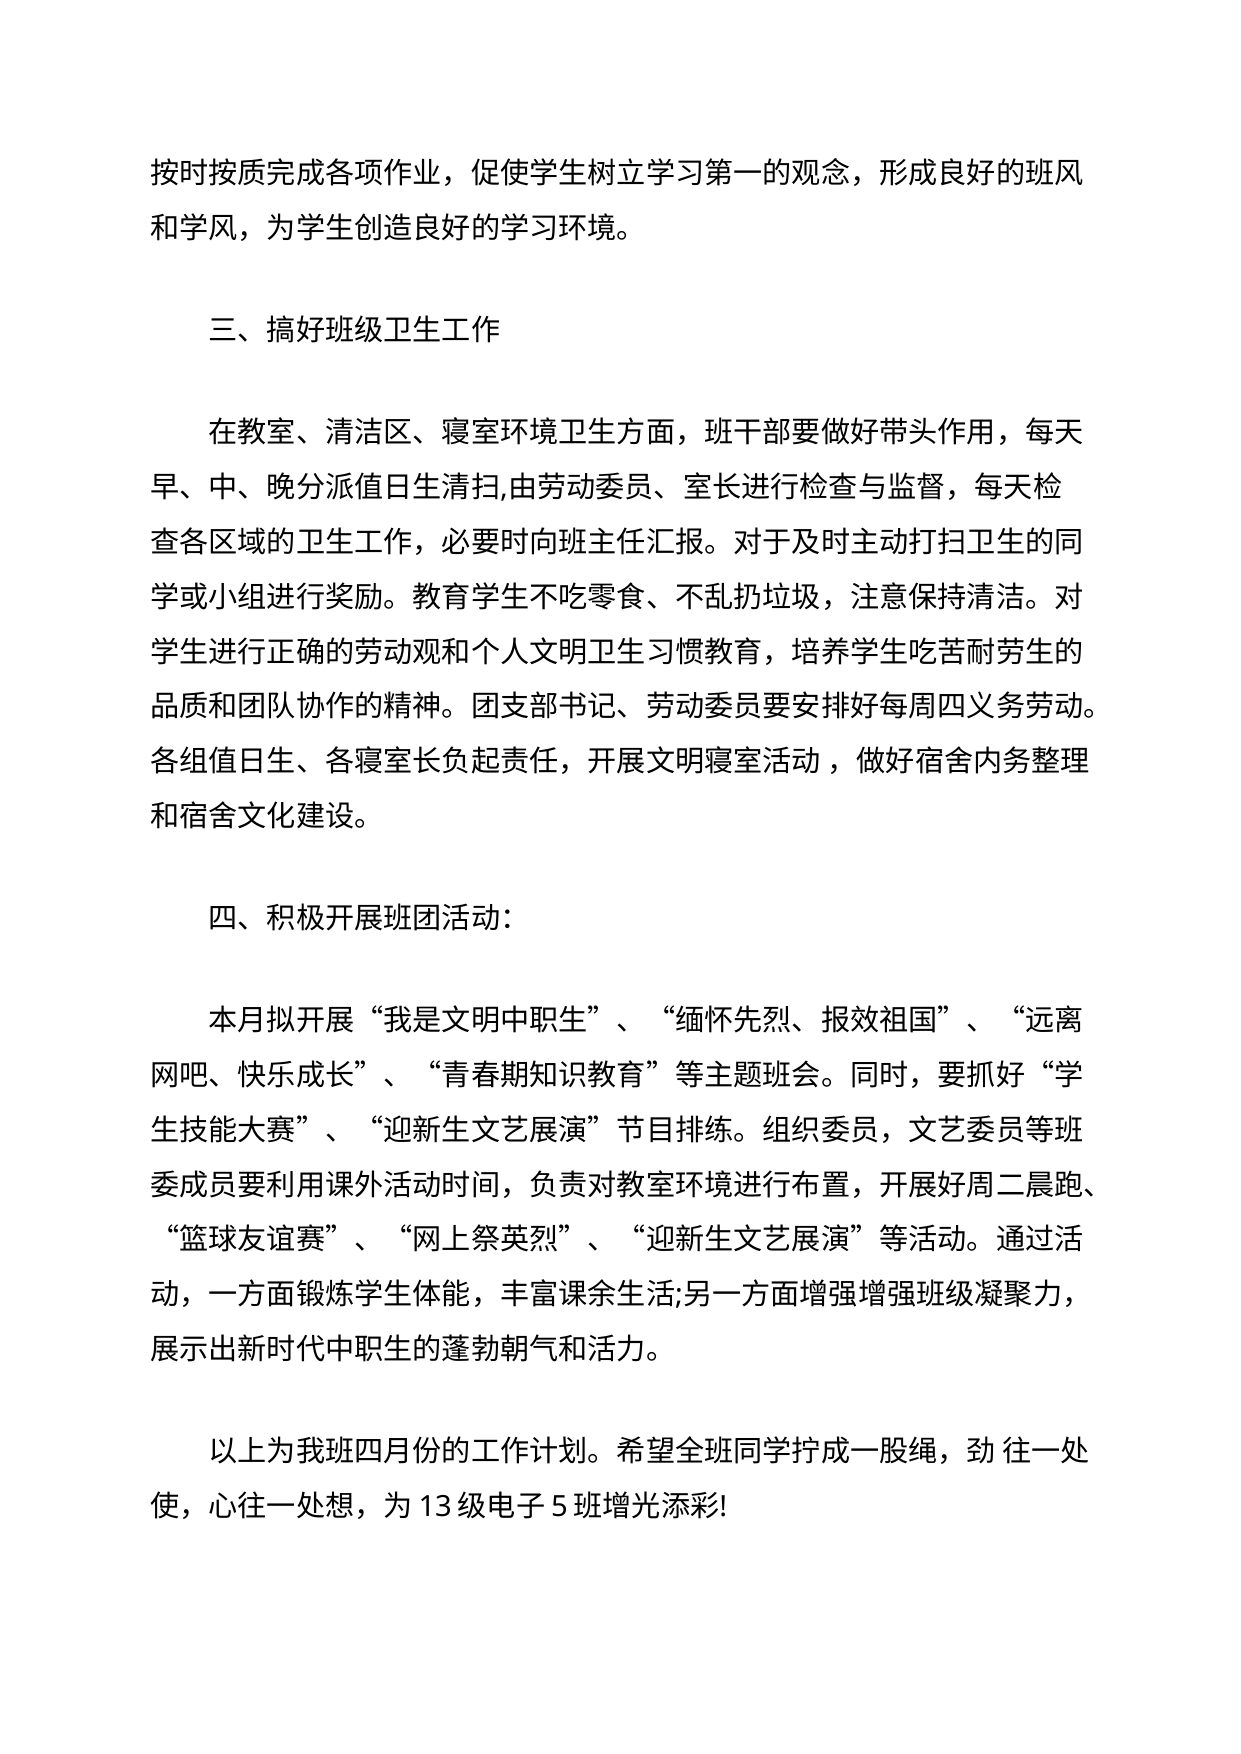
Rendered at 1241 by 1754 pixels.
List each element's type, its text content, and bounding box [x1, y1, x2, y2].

text 本月拟开展“我是文明中职生”、“缅怀先烈、报效祖国”、“远离网吧、快乐成长”、“青春期知识教育”等主题班会。同时，要抓好“学生技能大赛”、“迎新生文艺展演”节目排练。组织委员，文艺委员等班委成员要利用课外活动时间，负责对教室环境进行布置，开展好周二晨跑、“篮球友谊赛”、“网上祭英烈”、“迎新生文艺展演”等活动。通过活动，一方面锻炼学生体能，丰富课余生活;另一方面增强增强班级凝聚力，展示出新时代中职生的蓬勃朝气和活力。 [150, 996, 1090, 1368]
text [150, 150, 1090, 247]
text 四、积极开展班团活动： [150, 894, 1090, 937]
text 在教室、清洁区、寝室环境卫生方面，班干部要做好带头作用，每天早、中、晚分派值日生清扫,由劳动委员、室长进行检查与监督，每天检查各区域的卫生工作，必要时向班主任汇报。对于及时主动打扫卫生的同学或小组进行奖励。教育学生不吃零食、不乱扔垃圾，注意保持清洁。对学生进行正确的劳动观和个人文明卫生习惯教育，培养学生吃苦耐劳生的品质和团队协作的精神。团支部书记、劳动委员要安排好每周四义务劳动。各组值日生、各寝室长负起责任，开展文明寝室活动 ，做好宿舍内务整理和宿舍文化建设。 [150, 408, 1090, 835]
text 三、搞好班级卫生工作 [150, 307, 1090, 349]
text 以上为我班四月份的工作计划。希望全班同学拧成一股绳，劲 往一处使，心往一处想，为13级电子5班增光添彩! [150, 1428, 1090, 1525]
